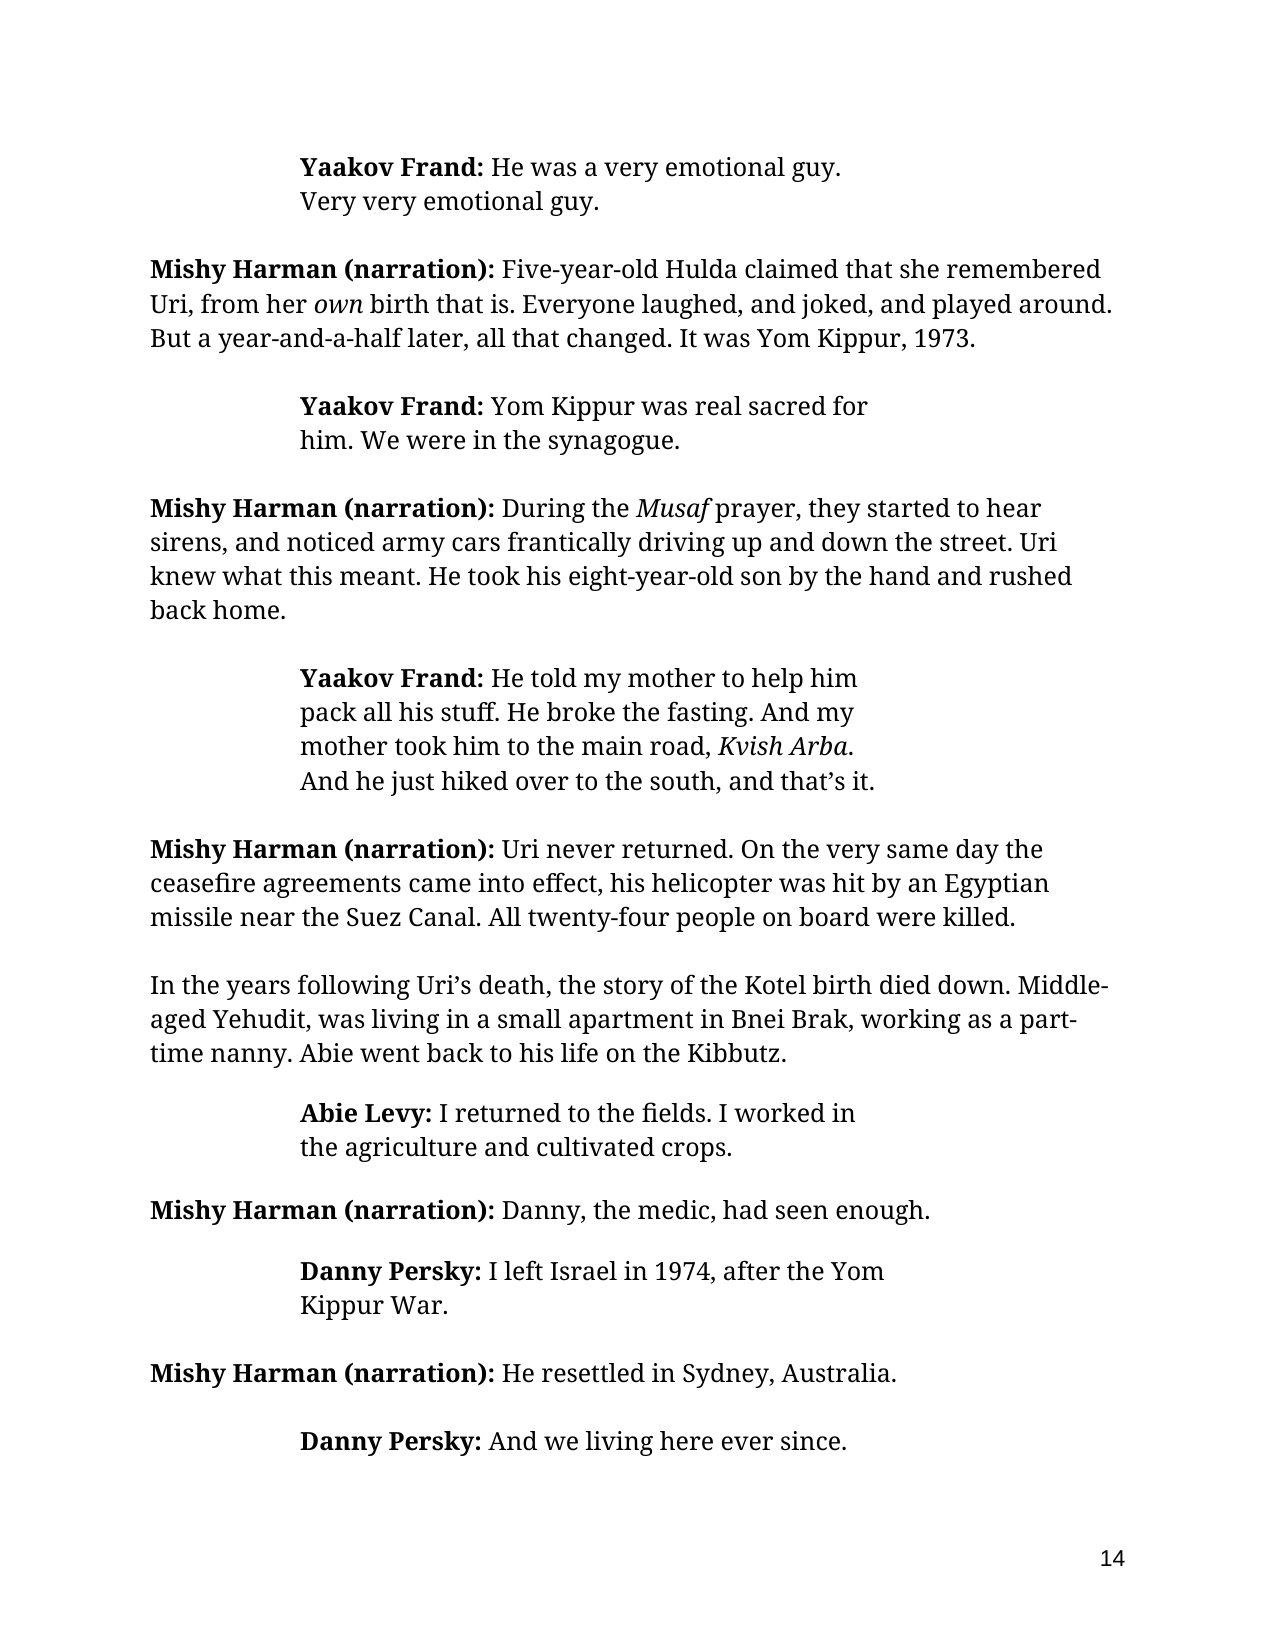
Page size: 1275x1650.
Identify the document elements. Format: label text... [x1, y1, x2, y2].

text Mishy Harman (narration): Uri never returned. On the very same day the ceasefire agreements came into effect, his helicopter was hit by an Egyptian missile near the Suez Canal. All twenty-four people on board were killed. [150, 831, 1125, 933]
text Mishy Harman (narration): He resettled in Sydney, Australia. [150, 1356, 1125, 1389]
text Mishy Harman (narration): Five-year-old Hulda claimed that she remembered Uri, from her own birth that is. Everyone laughed, and joked, and played around. But a year-and-a-half later, all that changed. It was Yom Kippur, 1973. [150, 252, 1125, 354]
text Mishy Harman (narration): Danny, the medic, had seen enough. [150, 1193, 1125, 1227]
text Danny Persky: And we living here ever since. [300, 1424, 900, 1458]
text In the years following Uri’s death, the story of the Kotel birth died down. Middle-aged Yehudit, was living in a small apartment in Bnei Brak, working as a part-time nanny. Abie went back to his life on the Kibbutz. [150, 967, 1125, 1070]
text Abie Levy: I returned to the fields. I worked in the agriculture and cultivated crops. [300, 1096, 900, 1164]
text Danny Persky: I left Israel in 1974, after the Yom Kippur War. [300, 1253, 900, 1321]
text Yaakov Frand: Yom Kippur was real sacred for him. We were in the synagogue. [300, 388, 900, 457]
text Mishy Harman (narration): During the Musaf prayer, they started to hear sirens, and noticed army cars frantically driving up and down the street. Uri knew what this meant. He took his eight-year-old son by the hand and rushed back home. [150, 491, 1125, 627]
text Yaakov Frand: He was a very emotional guy. Very very emotional guy. [300, 150, 900, 218]
text Yaakov Frand: He told my mother to help him pack all his stuff. He broke the fasting. And my mother took him to the main road, Kvish Arba. And he just hiked over to the south, and that’s it. [300, 661, 900, 797]
